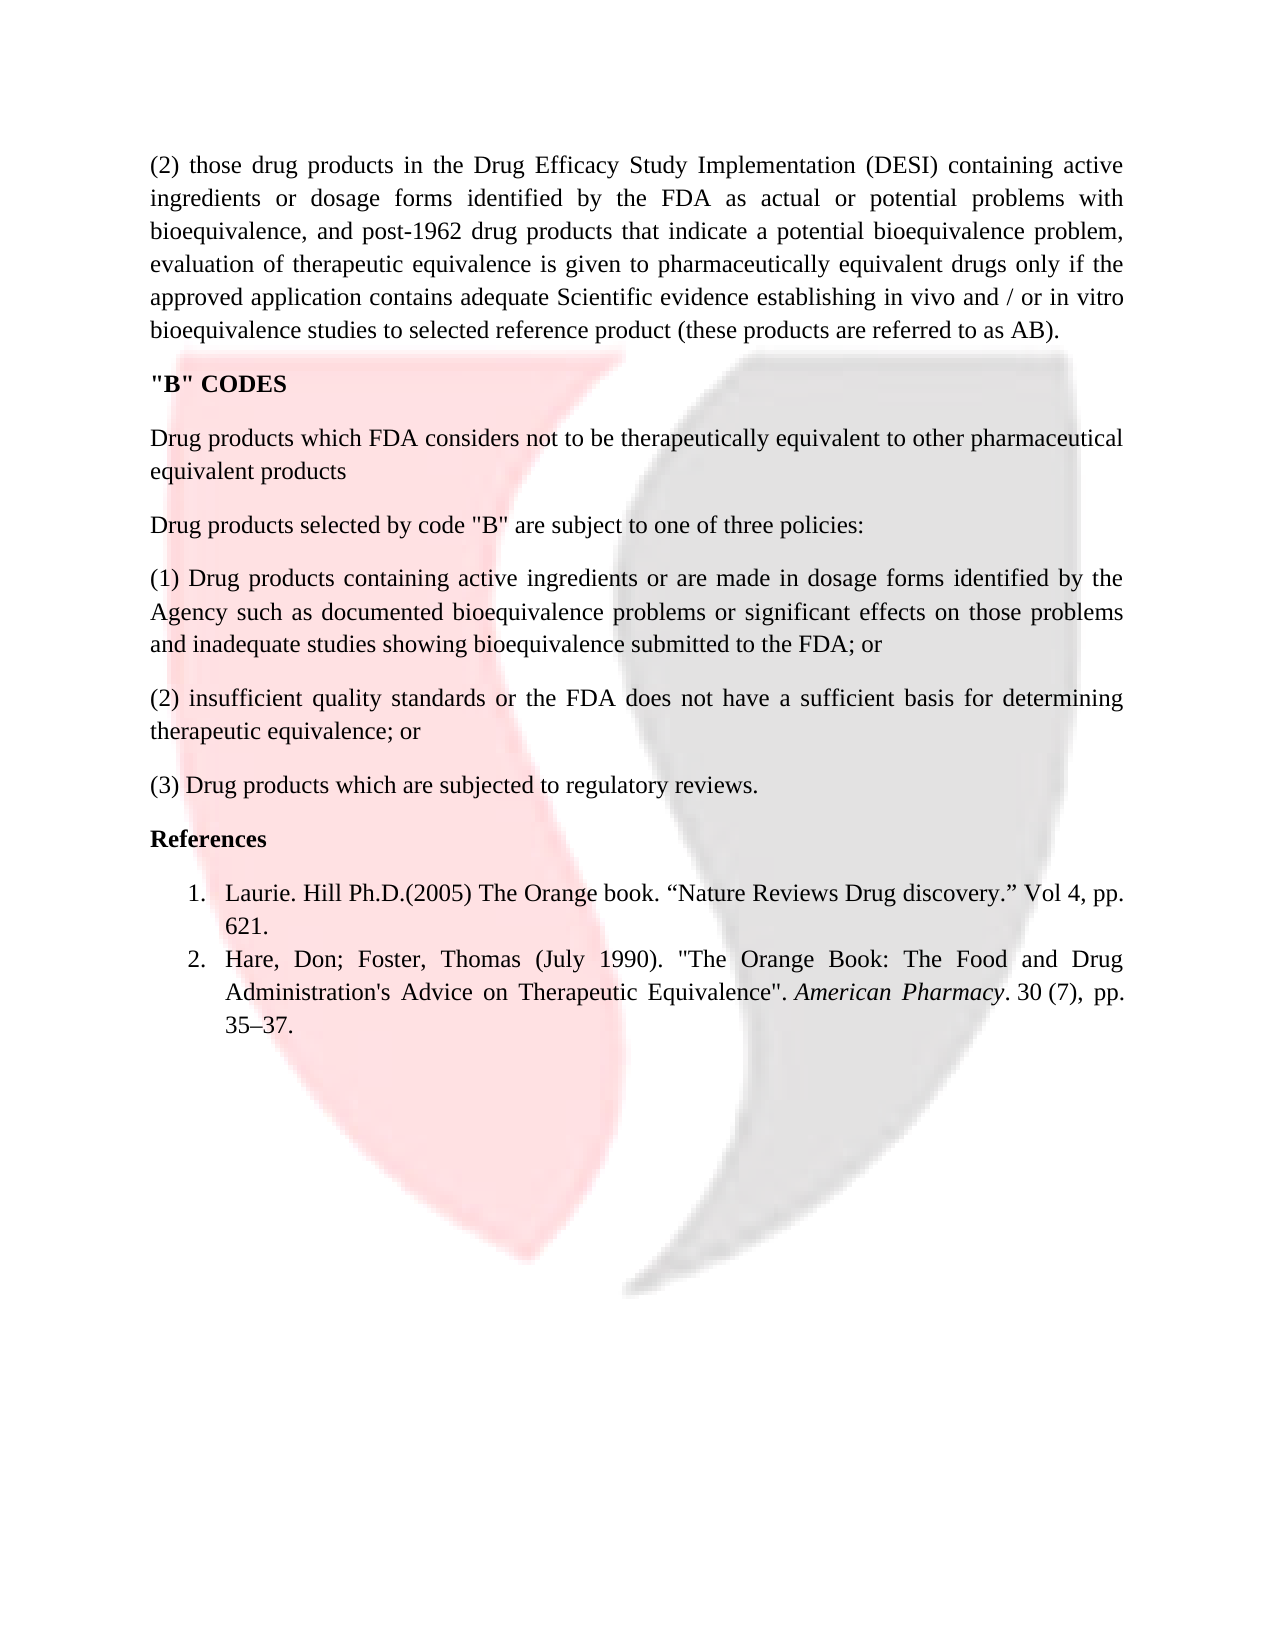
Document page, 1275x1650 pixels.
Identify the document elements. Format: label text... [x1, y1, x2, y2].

text Drug products which FDA considers not to be therapeutically equivalent to other pharmaceutical equivalent products [150, 423, 1125, 484]
text (2) those drug products in the Drug Efficacy Study Implementation (DESI) containing active ingredients or dosage forms identified by the FDA as actual or potential problems with bioequivalence, and post-1962 drug products that indicate a potential bioequivalence problem, evaluation of therapeutic equivalence is given to pharmaceutically equivalent drugs only if the approved application contains adequate Scientific evidence establishing in vivo and / or in vitro bioequivalence studies to selected reference product (these products are referred to as AB). [150, 150, 1125, 344]
list Hare, Don; Foster, Thomas (July 1990). "The Orange Book: The Food and Drug Administration's Advice on Therapeutic Equivalence". American Pharmacy. 30 (7), pp. 35–37. [187, 944, 1125, 1039]
text (1) Drug products containing active ingredients or are made in dosage forms identified by the Agency such as documented bioequivalence problems or significant effects on those problems and inadequate studies showing bioequivalence submitted to the FDA; or [150, 563, 1125, 658]
text (3) Drug products which are subjected to regulatory reviews. [150, 770, 1125, 799]
text References [150, 824, 1125, 853]
text (2) insufficient quality standards or the FDA does not have a sufficient basis for determining therapeutic equivalence; or [150, 683, 1125, 745]
list Laurie. Hill Ph.D.(2005) The Orange book. “Nature Reviews Drug discovery.” Vol 4, pp. 621. [187, 878, 1125, 940]
text Drug products selected by code "B" are subject to one of three policies: [150, 510, 1125, 538]
text "B" CODES [150, 369, 1125, 398]
